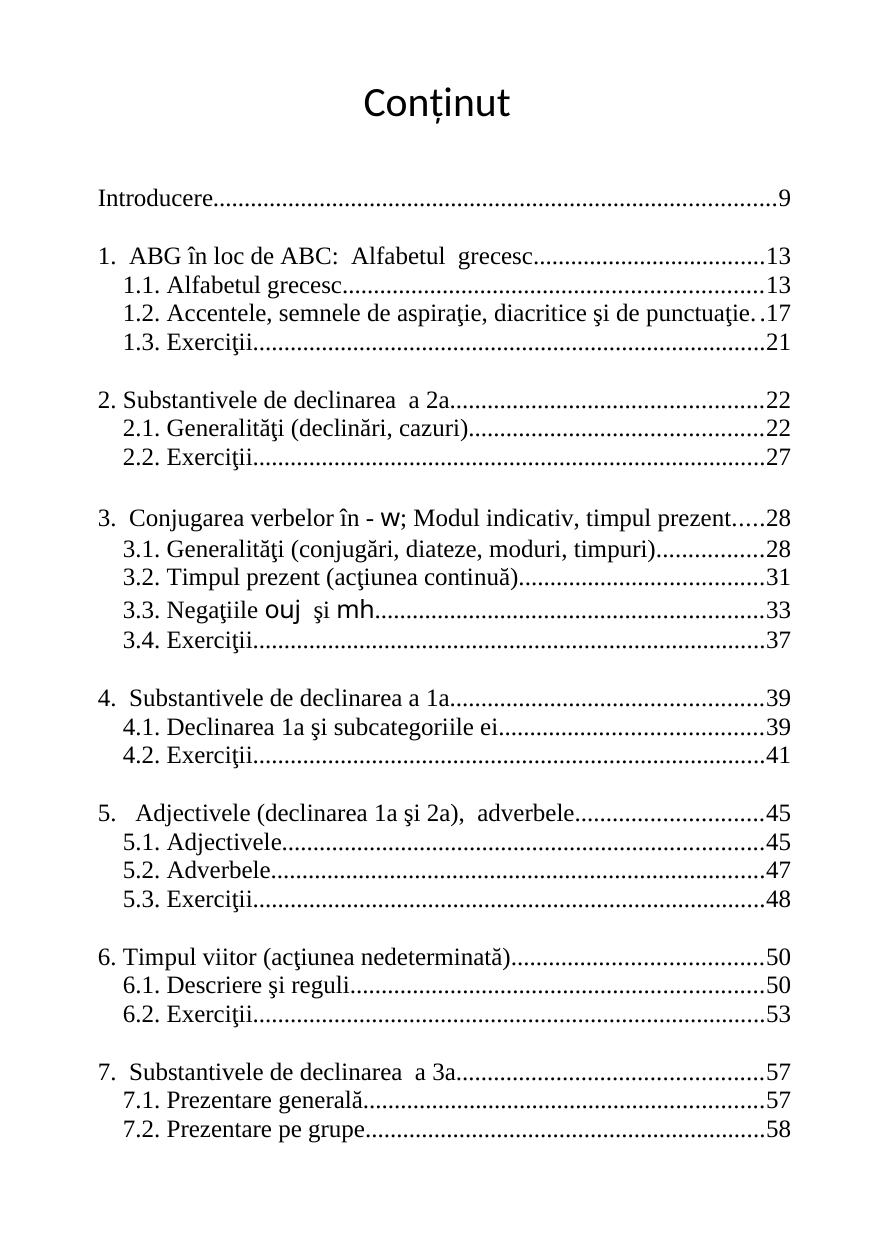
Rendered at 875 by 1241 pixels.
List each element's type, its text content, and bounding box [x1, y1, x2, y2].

text 1. ABG în loc de ABC: Alfabetul grecesc 13 [83, 241, 791, 270]
text 5. Adjectivele (declinarea 1a şi 2a), adverbele 45 [83, 798, 791, 827]
text 7.2. Prezentare pe grupe 58 [108, 1114, 791, 1143]
text 5.1. Adjectivele 45 [108, 827, 791, 855]
text 3.1. Generalităţi (conjugări, diateze, moduri, timpuri) 28 [108, 534, 791, 562]
text 1.3. Exerciţii 21 [108, 327, 791, 356]
text 5.3. Exerciţii 48 [108, 884, 791, 913]
text 2.2. Exerciţii 27 [108, 442, 791, 471]
text 3.2. Timpul prezent (acţiunea continuă). 31 [108, 562, 791, 591]
text 4.2. Exerciţii 41 [108, 740, 791, 769]
text 6. Timpul viitor (acţiunea nedeterminată) 50 [83, 942, 791, 970]
text 7.1. Prezentare generală 57 [108, 1085, 791, 1114]
text 7. Substantivele de declinarea a 3a 57 [83, 1057, 791, 1085]
text 1.1. Alfabetul grecesc 13 [108, 270, 791, 298]
text 1.2. Accentele, semnele de aspiraţie, diacritice şi de punctuaţie 17 [108, 298, 791, 327]
text 4. Substantivele de declinarea a 1a 39 [83, 683, 791, 712]
text 4.1. Declinarea 1a şi subcategoriile ei 39 [108, 712, 791, 740]
text 6.1. Descriere şi reguli 50 [108, 970, 791, 999]
text Conţinut [83, 76, 791, 127]
text 3. Conjugarea verbelor în - w; Modul indicativ, timpul prezent 28 [83, 500, 791, 534]
text Introducere 9 [83, 183, 791, 212]
text 2.1. Generalităţi (declinări, cazuri) 22 [108, 413, 791, 442]
text 6.2. Exerciţii 53 [108, 999, 791, 1028]
text 3.3. Negaţiile ouj şi mh 33 [108, 591, 791, 625]
text 5.2. Adverbele 47 [108, 855, 791, 884]
text 2. Substantivele de declinarea a 2a 22 [83, 385, 791, 413]
text 3.4. Exerciţii 37 [108, 625, 791, 654]
